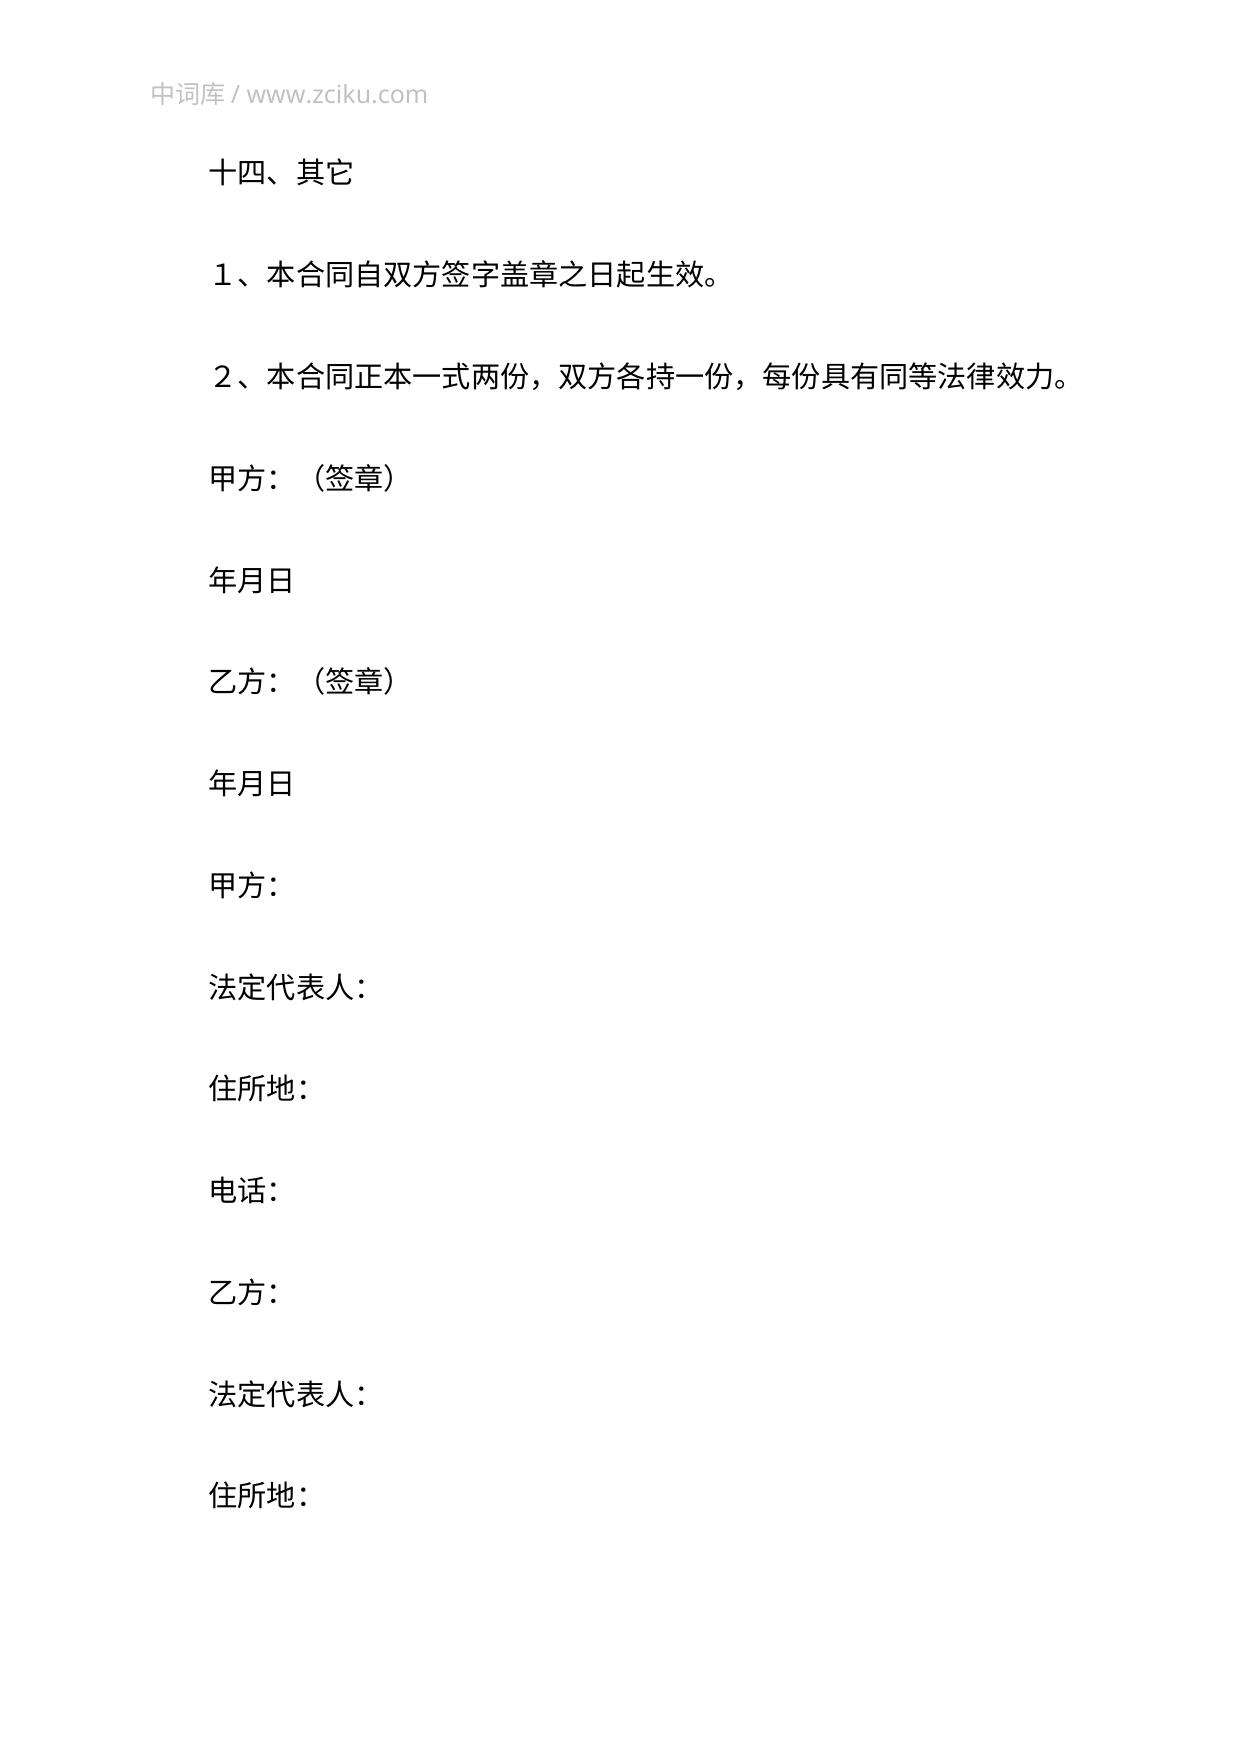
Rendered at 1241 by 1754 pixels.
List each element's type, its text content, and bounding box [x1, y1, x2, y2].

text 法定代表人： [150, 1371, 1090, 1413]
text 住所地： [150, 1473, 1090, 1515]
text 住所地： [150, 1066, 1090, 1108]
text 甲方：（签章） [150, 455, 1090, 498]
text １、本合同自双方签字盖章之日起生效。 [150, 252, 1090, 294]
text 电话： [150, 1168, 1090, 1210]
text 乙方： [150, 1269, 1090, 1312]
text 乙方：（签章） [150, 659, 1090, 701]
text 法定代表人： [150, 964, 1090, 1006]
text ２、本合同正本一式两份，双方各持一份，每份具有同等法律效力。 [150, 353, 1090, 396]
text 甲方： [150, 862, 1090, 905]
text 十四、其它 [150, 150, 1090, 192]
text 年月日 [150, 761, 1090, 803]
text 年月日 [150, 557, 1090, 599]
